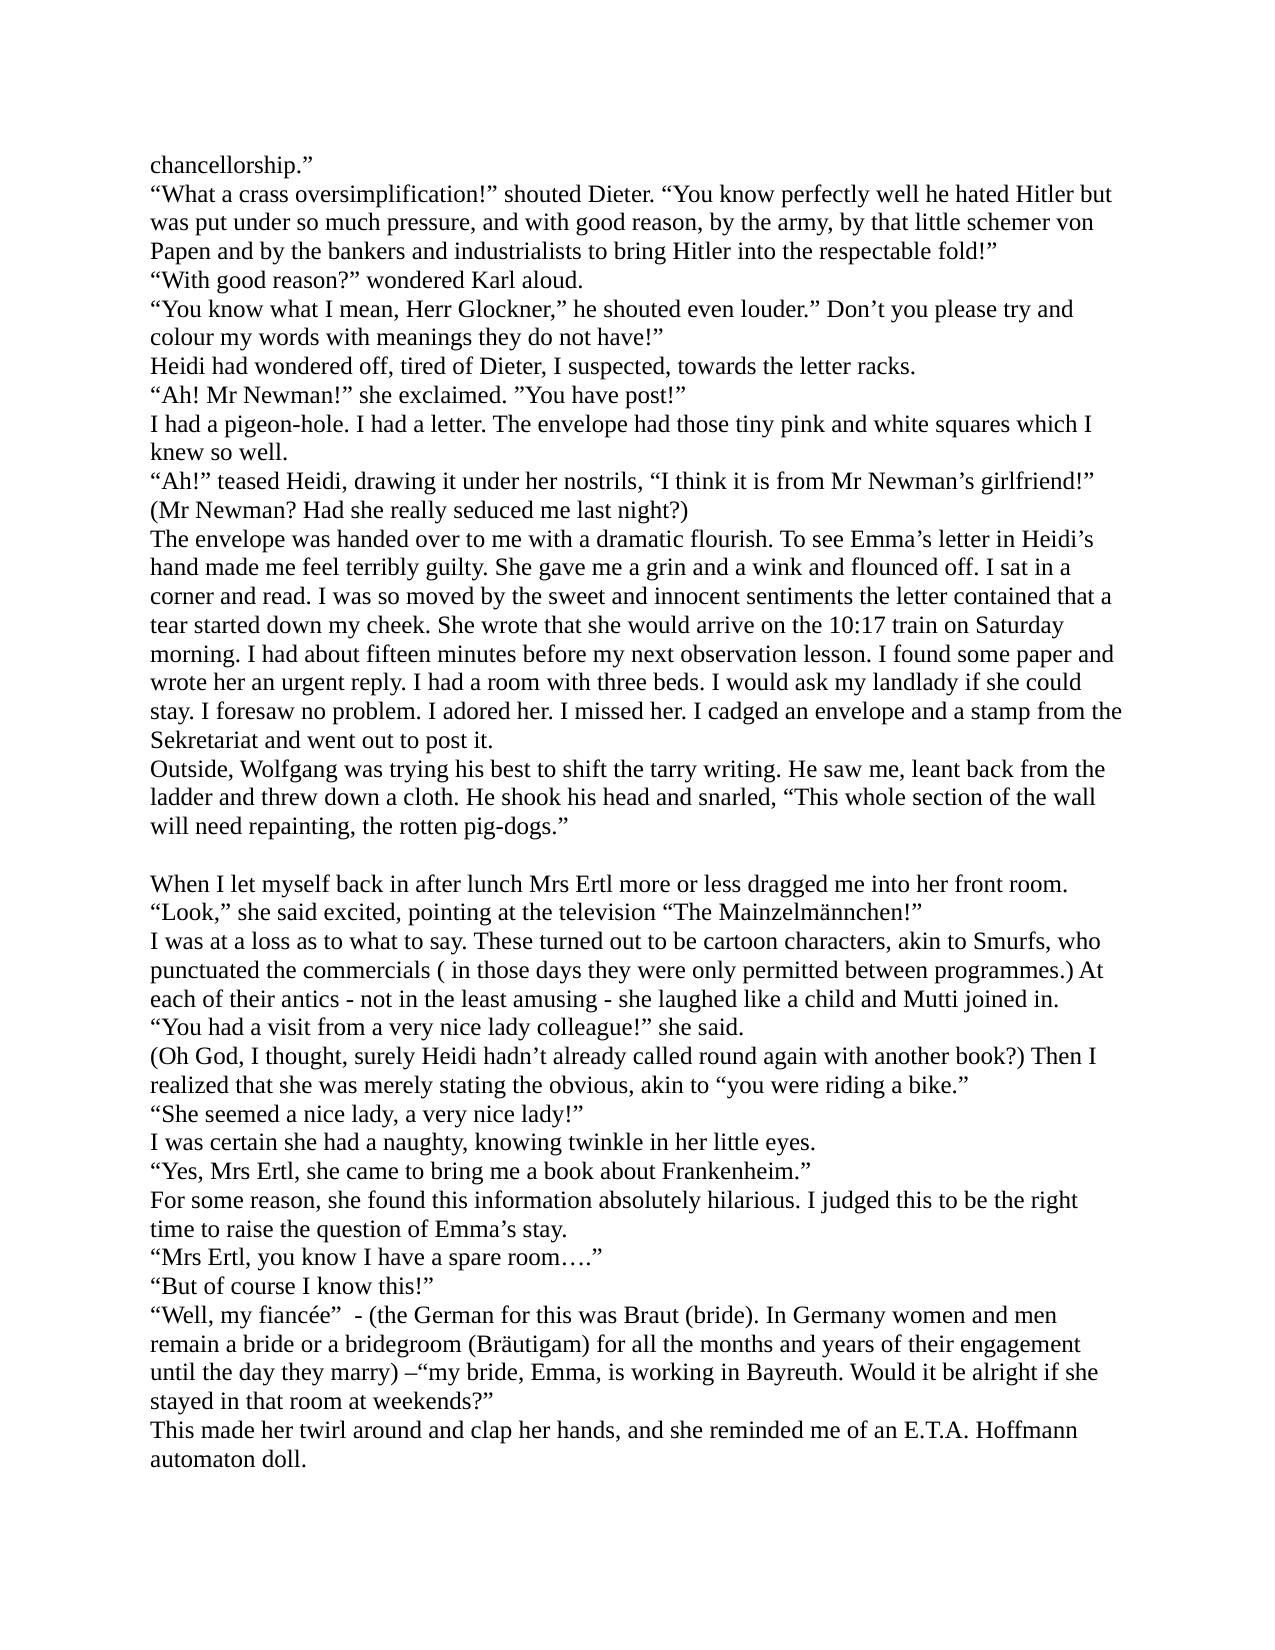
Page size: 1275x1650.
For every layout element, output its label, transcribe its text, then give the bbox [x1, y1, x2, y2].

text The envelope was handed over to me with a dramatic flourish. To see Emma’s letter in Heidi’s hand made me feel terribly guilty. She gave me a grin and a wink and flounced off. I sat in a corner and read. I was so moved by the sweet and innocent sentiments the letter contained that a tear started down my cheek. She wrote that she would arrive on the 10:17 train on Saturday morning. I had about fifteen minutes before my next observation lesson. I found some paper and wrote her an urgent reply. I had a room with three beds. I would ask my landlady if she could stay. I foresaw no problem. I adored her. I missed her. I cadged an envelope and a stamp from the Sekretariat and went out to post it. [150, 524, 1125, 754]
text “Mrs Ertl, you know I have a spare room….” [150, 1242, 1125, 1271]
text “Ah!” teased Heidi, drawing it under her nostrils, “I think it is from Mr Newman’s girlfriend!” (Mr Newman? Had she really seduced me last night?) [150, 466, 1125, 524]
text “You had a visit from a very nice lady colleague!” she said. [150, 1012, 1125, 1041]
text Heidi had wondered off, tired of Dieter, I suspected, towards the letter racks. [150, 351, 1125, 380]
text (Oh God, I thought, surely Heidi hadn’t already called round again with another book?) Then I realized that she was merely stating the obvious, akin to “you were riding a bike.” [150, 1041, 1125, 1099]
text “Look,” she said excited, pointing at the television “The Mainzelmännchen!” [150, 897, 1125, 926]
text I had a pigeon-hole. I had a letter. The envelope had those tiny pink and white squares which I knew so well. [150, 409, 1125, 466]
text Outside, Wolfgang was trying his best to shift the tarry writing. He saw me, leant back from the ladder and threw down a cloth. He shook his head and snarled, “This whole section of the wall will need repainting, the rotten pig-dogs.” [150, 754, 1125, 840]
text I was at a loss as to what to say. These turned out to be cartoon characters, akin to Smurfs, who punctuated the commercials ( in those days they were only permitted between programmes.) At each of their antics - not in the least amusing - she laughed like a child and Mutti joined in. [150, 926, 1125, 1012]
text “She seemed a nice lady, a very nice lady!” [150, 1099, 1125, 1127]
text “With good reason?” wondered Karl aloud. [150, 265, 1125, 294]
text When I let myself back in after lunch Mrs Ertl more or less dragged me into her front room. [150, 869, 1125, 897]
text “Well, my fiancée” - (the German for this was Braut (bride). In Germany women and men remain a bride or a bridegroom (Bräutigam) for all the months and years of their engagement until the day they marry) –“my bride, Emma, is working in Bayreuth. Would it be alright if she stayed in that room at weekends?” [150, 1300, 1125, 1415]
text “What a crass oversimplification!” shouted Dieter. “You know perfectly well he hated Hitler but was put under so much pressure, and with good reason, by the army, by that little schemer von Papen and by the bankers and industrialists to bring Hitler into the respectable fold!” [150, 179, 1125, 265]
text This made her twirl around and clap her hands, and she reminded me of an E.T.A. Hoffmann automaton doll. [150, 1415, 1125, 1472]
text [150, 150, 1125, 179]
text “Ah! Mr Newman!” she exclaimed. ”You have post!” [150, 380, 1125, 409]
text I was certain she had a naughty, knowing twinkle in her little eyes. [150, 1127, 1125, 1156]
text “Yes, Mrs Ertl, she came to bring me a book about Frankenheim.” [150, 1156, 1125, 1185]
text “But of course I know this!” [150, 1271, 1125, 1300]
text For some reason, she found this information absolutely hilarious. I judged this to be the right time to raise the question of Emma’s stay. [150, 1185, 1125, 1242]
text “You know what I mean, Herr Glockner,” he shouted even louder.” Don’t you please try and colour my words with meanings they do not have!” [150, 294, 1125, 351]
